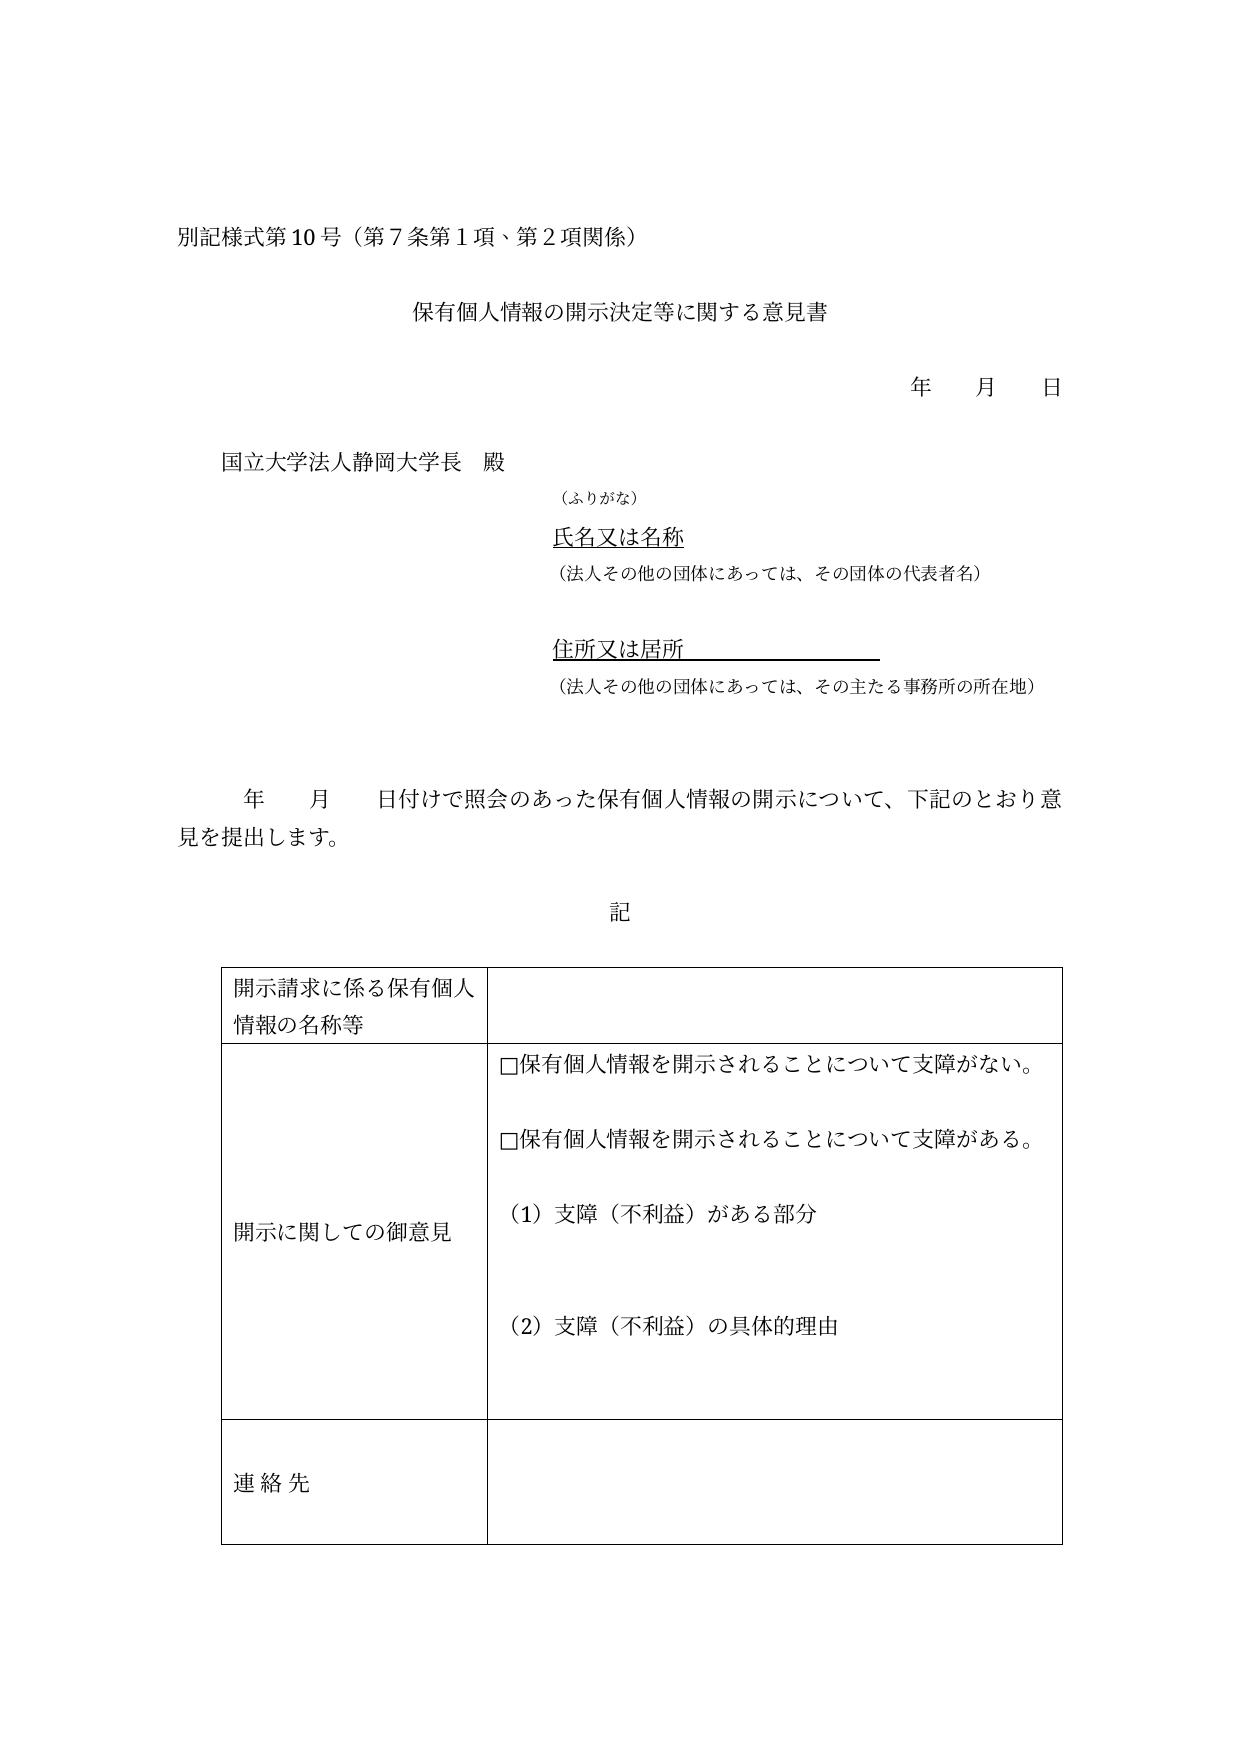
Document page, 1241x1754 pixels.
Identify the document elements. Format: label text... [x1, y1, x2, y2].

text 保有個人情報の開示決定等に関する意見書 [177, 292, 1063, 329]
table_cell 開示に関しての御意見 [222, 1044, 487, 1419]
text 国立大学法人静岡大学長 殿 [177, 442, 1063, 479]
text （ふりがな） [177, 479, 1063, 517]
text （法人その他の団体にあっては、その主たる事務所の所在地） [487, 667, 1063, 704]
table_cell □保有個人情報を開示されることについて支障がない。 □保有個人情報を開示されることについて支障がある。 （1）支障（不利益）がある部分 （2）支障（不利益）の具体的理由 [488, 1044, 1062, 1419]
table_cell [488, 1420, 1062, 1543]
text 年 月 日 [177, 367, 1063, 404]
subtitle 記 [177, 892, 1063, 929]
table_cell 連 絡 先 [222, 1420, 487, 1543]
table_header [488, 968, 1062, 1043]
text 氏名又は名称 [487, 517, 1063, 554]
text 年 月 日付けで照会のあった保有個人情報の開示について、下記のとおり意見を提出します。 [177, 779, 1063, 854]
table_header 開示請求に係る保有個人情報の名称等 [222, 968, 487, 1043]
text （法人その他の団体にあっては、その団体の代表者名） [487, 554, 1063, 592]
text 別記様式第10号（第７条第１項、第２項関係） [177, 217, 1063, 254]
text 住所又は居所 [487, 629, 1063, 667]
